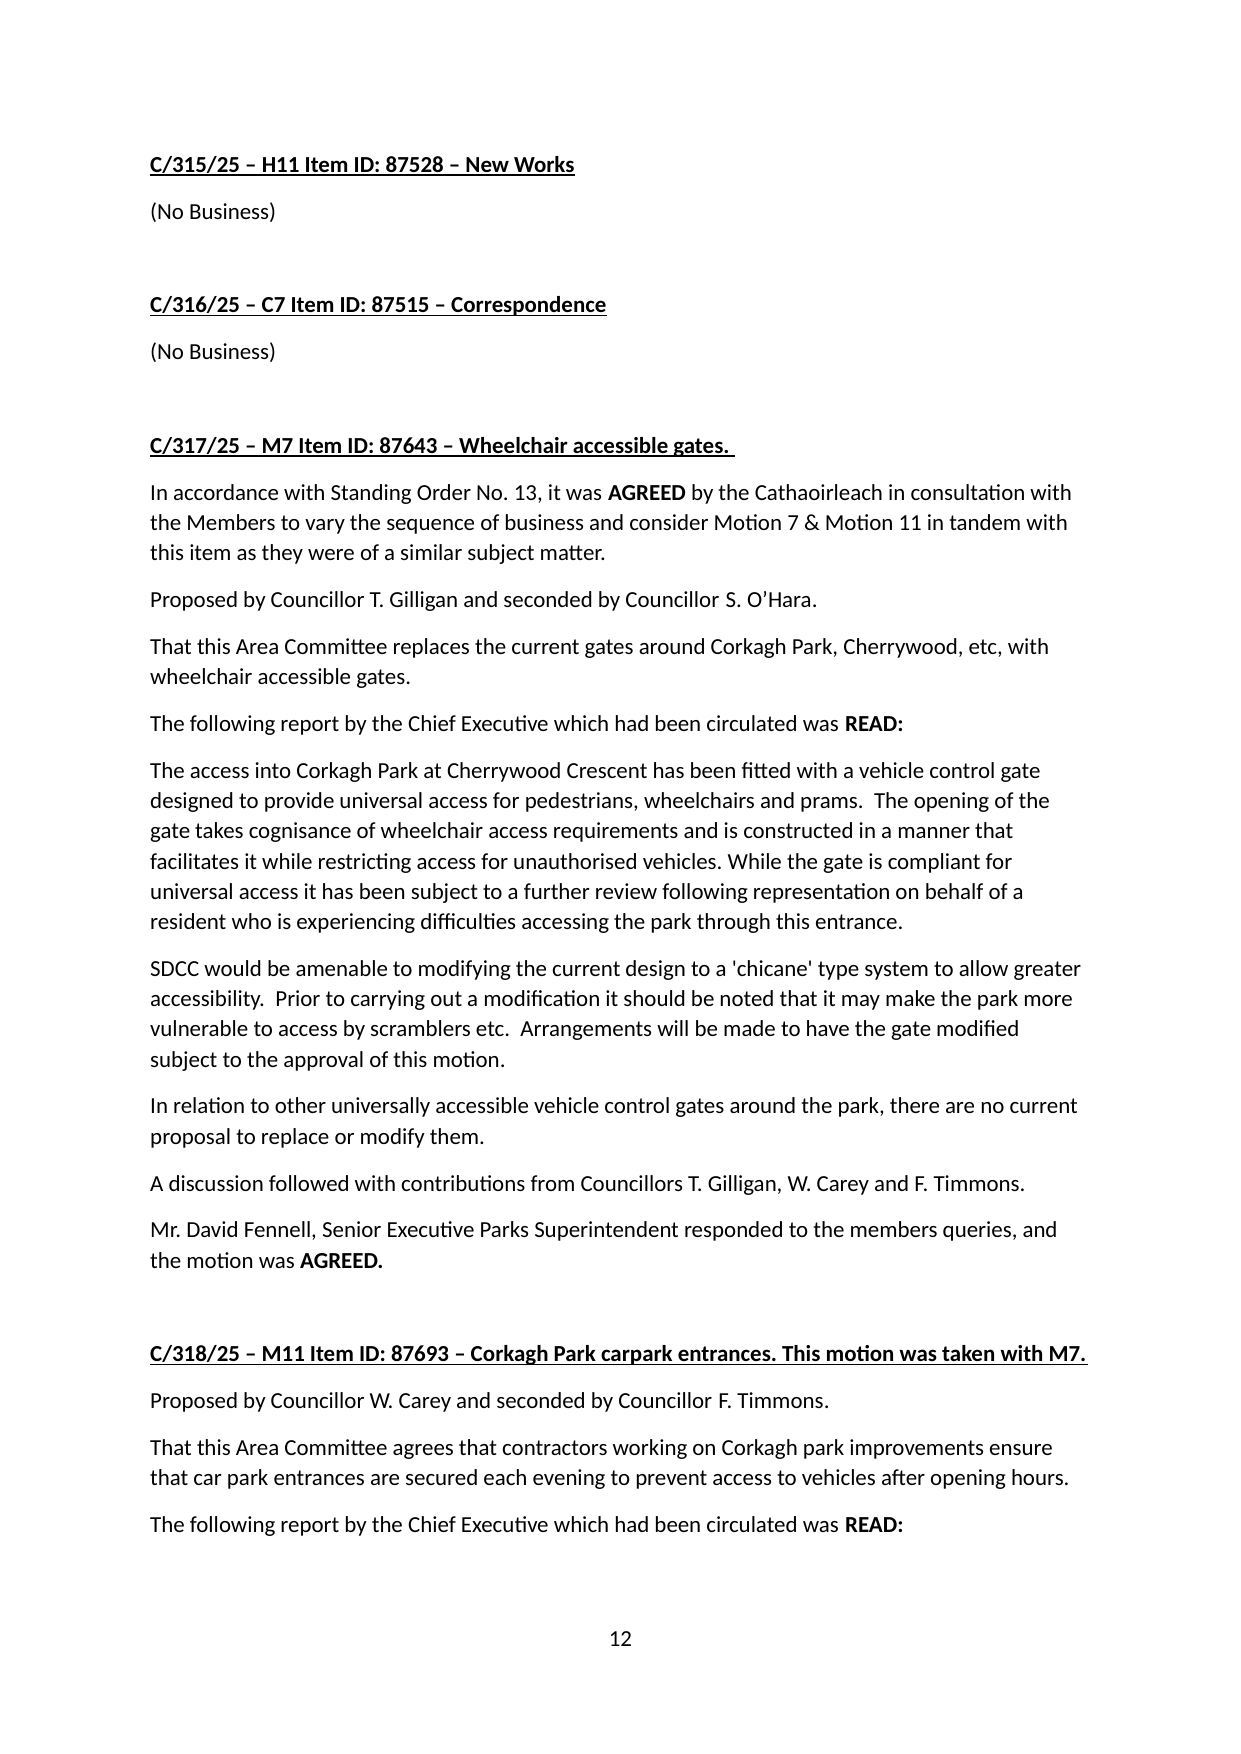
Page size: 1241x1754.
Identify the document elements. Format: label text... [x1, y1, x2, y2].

text The access into Corkagh Park at Cherrywood Crescent has been fitted with a vehicle control gate designed to provide universal access for pedestrians, wheelchairs and prams. The opening of the gate takes cognisance of wheelchair access requirements and is constructed in a manner that facilitates it while restricting access for unauthorised vehicles. While the gate is compliant for universal access it has been subject to a further review following representation on behalf of a resident who is experiencing difficulties accessing the park through this entrance. [150, 756, 1090, 935]
text (No Business) [150, 337, 1090, 366]
text C/317/25 – M7 Item ID: 87643 – Wheelchair accessible gates. [150, 431, 1090, 459]
text C/315/25 – H11 Item ID: 87528 – New Works [150, 150, 1090, 178]
text In accordance with Standing Order No. 13, it was AGREED by the Cathaoirleach in consultation with the Members to vary the sequence of business and consider Motion 7 & Motion 11 in tandem with this item as they were of a similar subject matter. [150, 478, 1090, 567]
text SDCC would be amenable to modifying the current design to a 'chicane' type system to allow greater accessibility. Prior to carrying out a modification it should be noted that it may make the park more vulnerable to access by scramblers etc. Arrangements will be made to have the gate modified subject to the approval of this motion. [150, 954, 1090, 1073]
text The following report by the Chief Executive which had been circulated was READ: [150, 709, 1090, 737]
text That this Area Committee agrees that contractors working on Corkagh park improvements ensure that car park entrances are secured each evening to prevent access to vehicles after opening hours. [150, 1433, 1090, 1492]
text Proposed by Councillor T. Gilligan and seconded by Councillor S. O’Hara. [150, 585, 1090, 613]
text In relation to other universally accessible vehicle control gates around the park, there are no current proposal to replace or modify them. [150, 1092, 1090, 1150]
text C/316/25 – C7 Item ID: 87515 – Correspondence [150, 291, 1090, 319]
text That this Area Committee replaces the current gates around Corkagh Park, Cherrywood, etc, with wheelchair accessible gates. [150, 632, 1090, 691]
text Proposed by Councillor W. Carey and seconded by Councillor F. Timmons. [150, 1386, 1090, 1414]
text C/318/25 – M11 Item ID: 87693 – Corkagh Park carpark entrances. This motion was taken with M7. [150, 1339, 1090, 1368]
text A discussion followed with contributions from Councillors T. Gilligan, W. Carey and F. Timmons. [150, 1169, 1090, 1197]
text Mr. David Fennell, Senior Executive Parks Superintendent responded to the members queries, and the motion was AGREED. [150, 1216, 1090, 1274]
text (No Business) [150, 197, 1090, 225]
text The following report by the Chief Executive which had been circulated was READ: [150, 1510, 1090, 1538]
